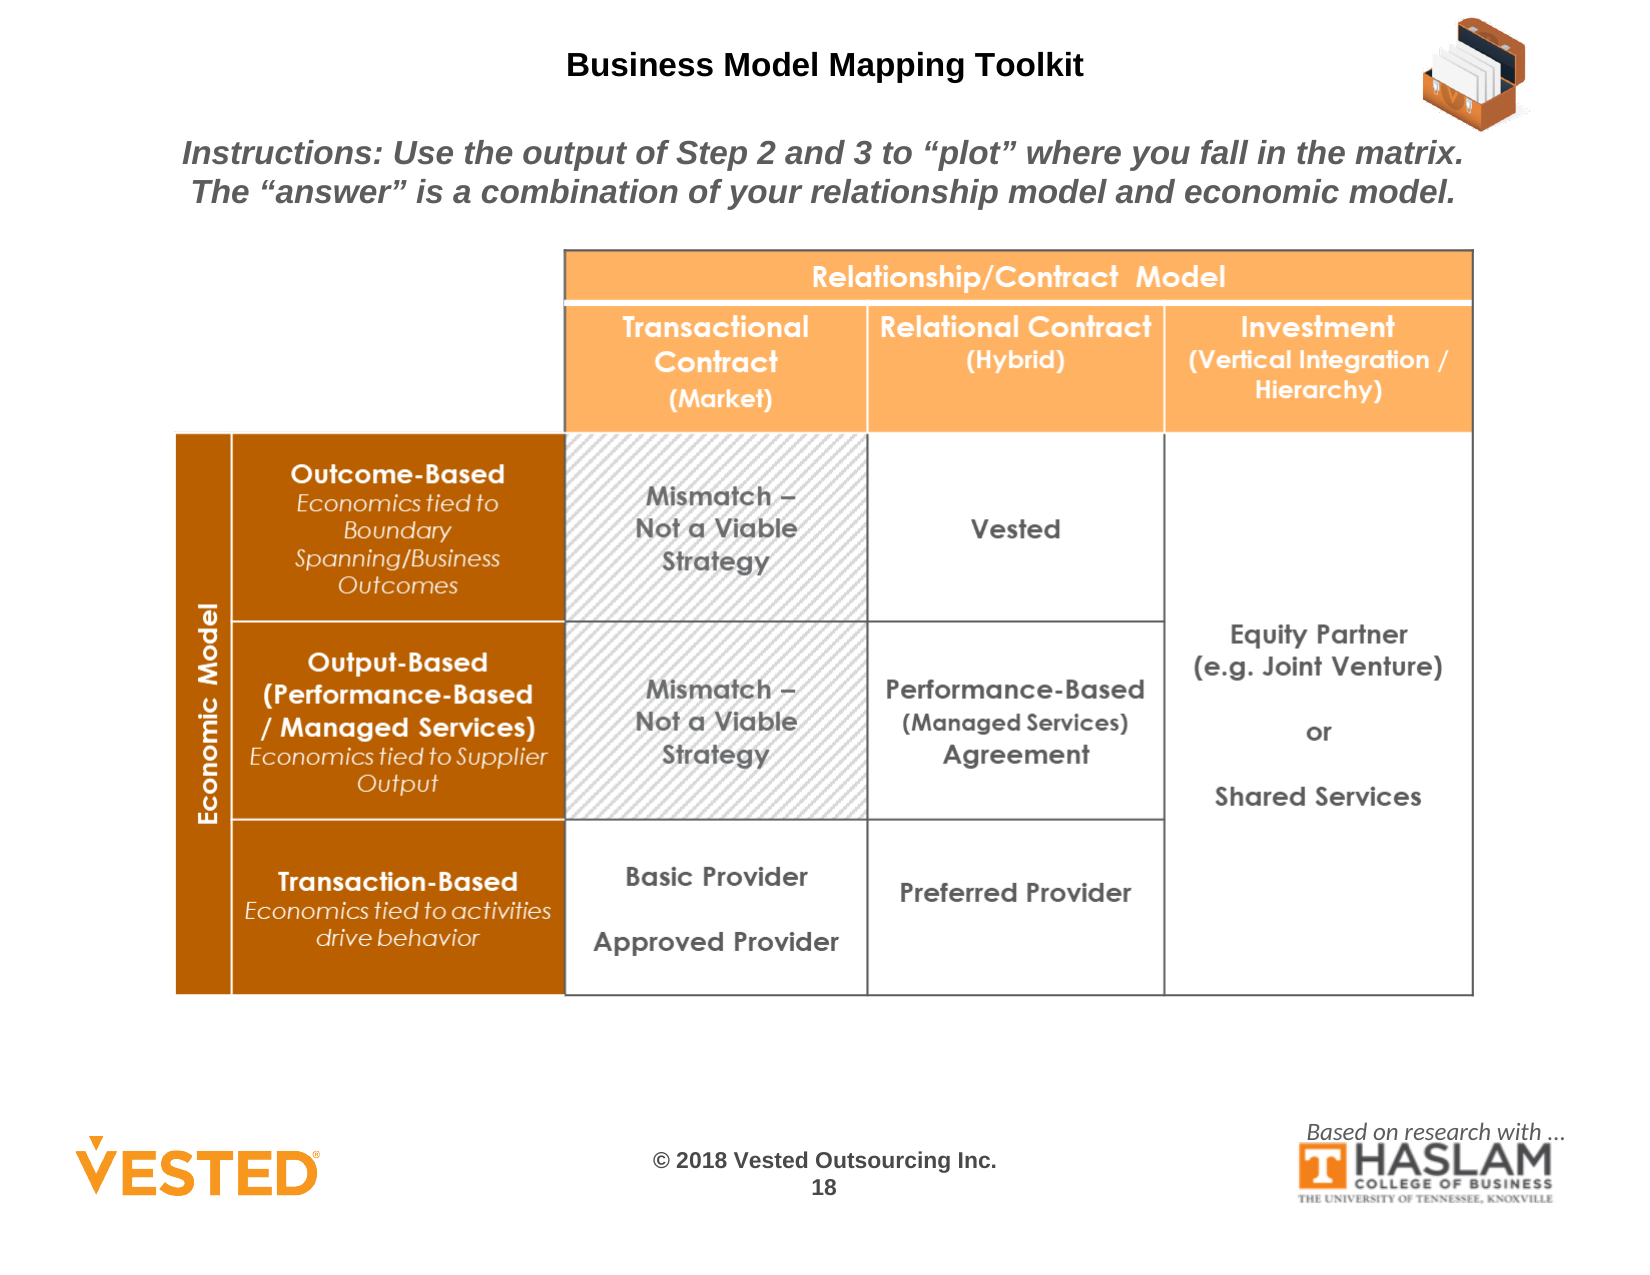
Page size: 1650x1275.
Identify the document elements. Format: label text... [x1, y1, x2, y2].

text The “answer” is a combination of your relationship model and economic model. [75, 172, 1575, 210]
picture [173, 248, 1477, 998]
text Instructions: Use the output of Step 2 and 3 to “plot” where you fall in the matrix. [75, 133, 1575, 172]
picture [1294, 1132, 1560, 1207]
picture [76, 1136, 320, 1196]
picture [1413, 12, 1531, 133]
